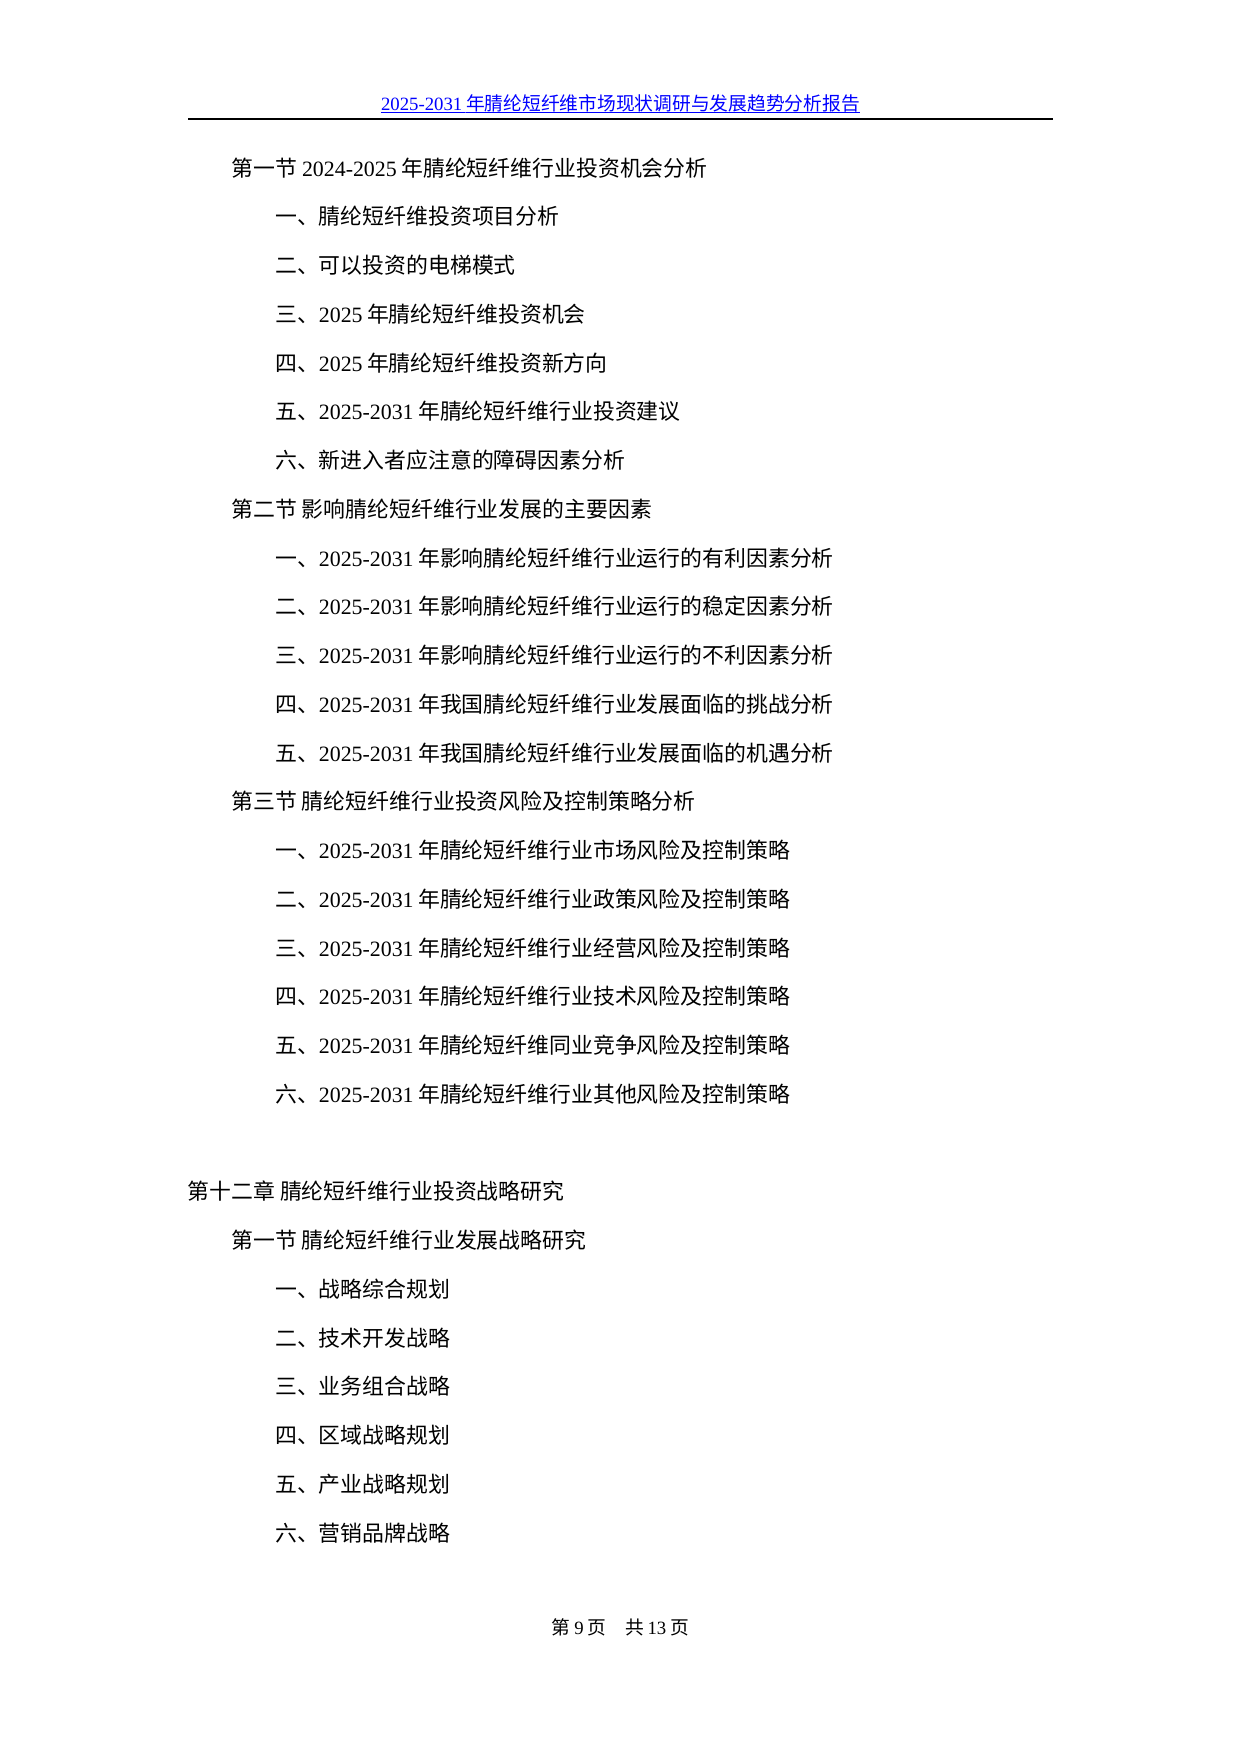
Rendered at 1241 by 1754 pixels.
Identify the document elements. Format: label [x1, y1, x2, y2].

text [187, 150, 1053, 1548]
